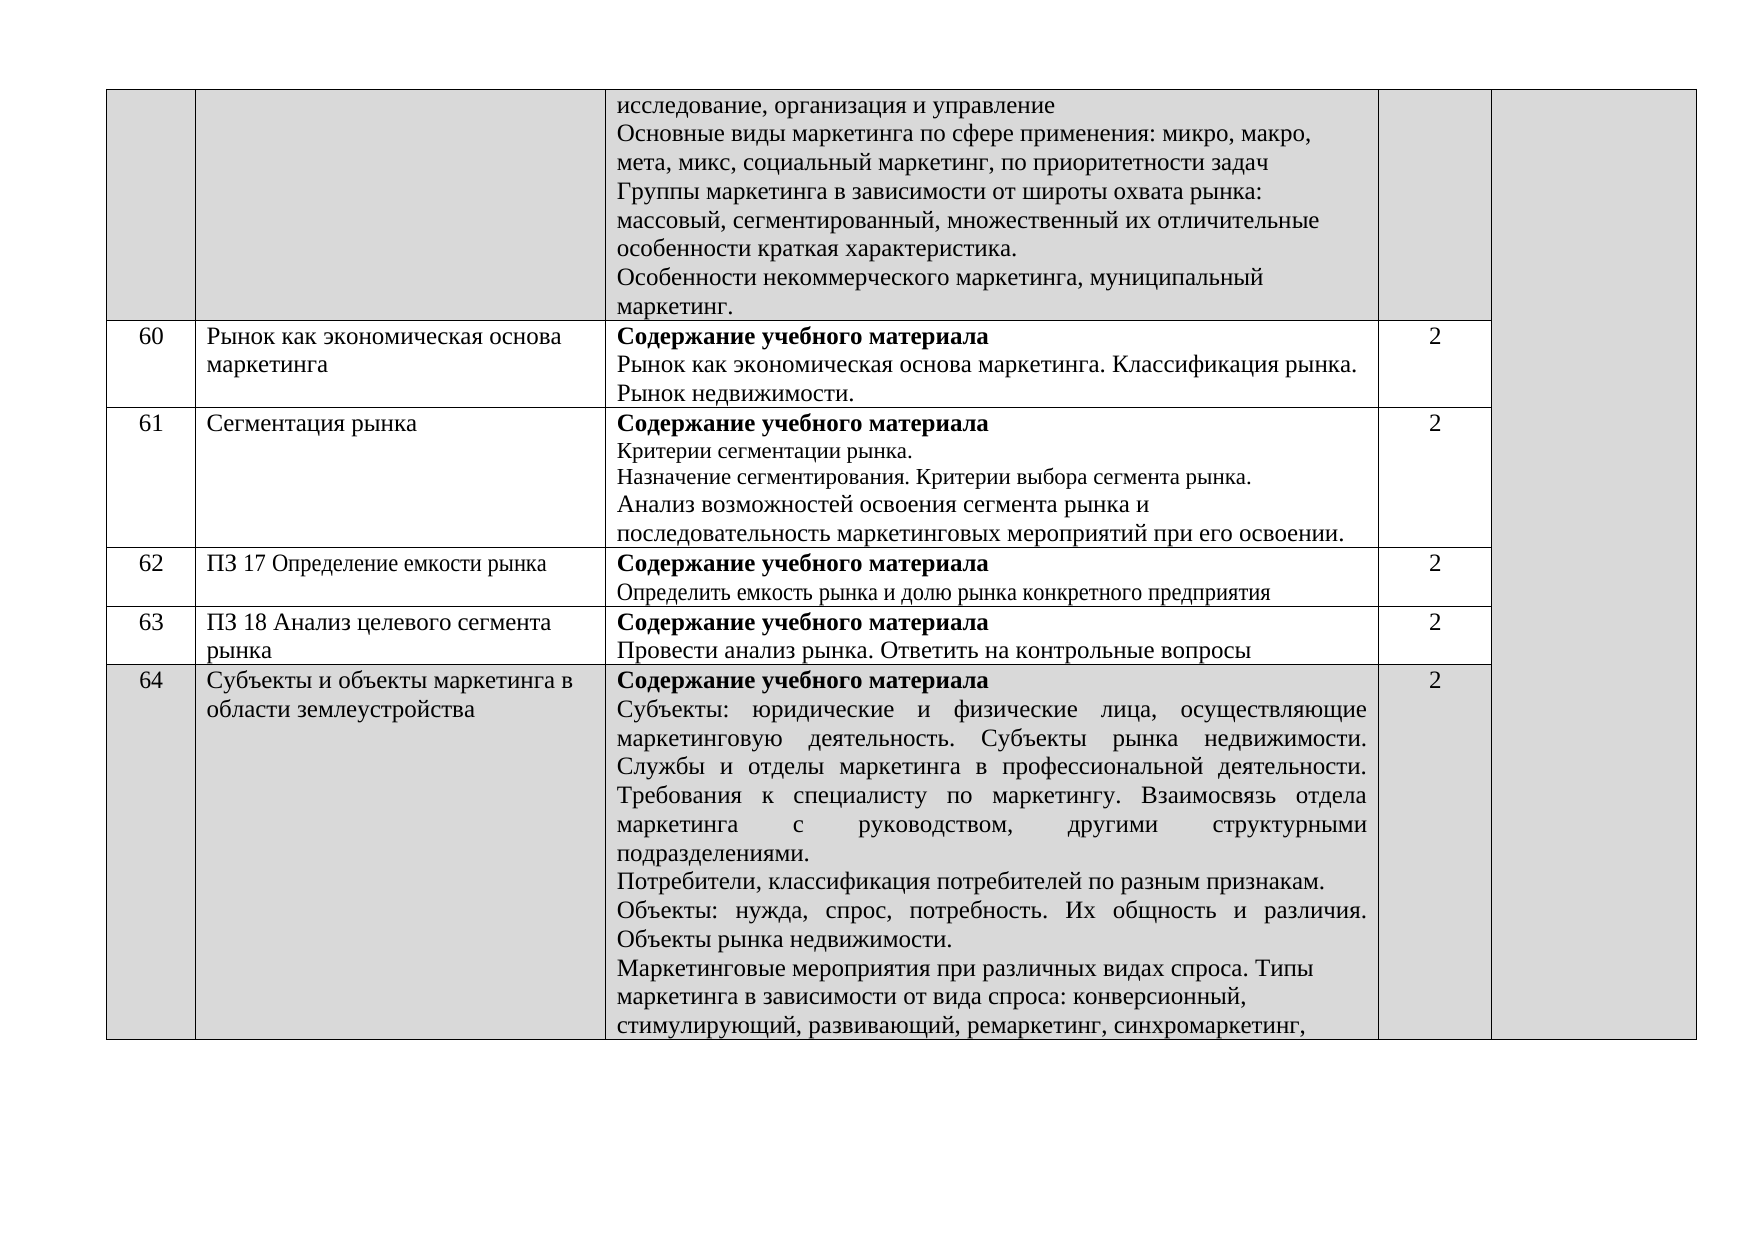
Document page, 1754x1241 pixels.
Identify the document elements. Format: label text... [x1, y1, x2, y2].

table_cell Содержание учебного материала Определить емкость рынка и долю рынка конкретного предприятия [606, 548, 1378, 606]
table_cell 64 [107, 665, 195, 1039]
table_cell Содержание учебного материала Рынок как экономическая основа маркетинга. Классификация рынка. Рынок недвижимости. [606, 321, 1378, 407]
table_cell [606, 90, 1378, 320]
table_cell 2 [1379, 321, 1491, 407]
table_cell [196, 665, 605, 1039]
table_cell 63 [107, 607, 195, 664]
table_cell Содержание учебного материала Критерии сегментации рынка. Назначение сегментирования. Критерии выбора сегмента рынка. Анализ возможностей освоения сегмента рынка и последовательность маркетинговых мероприятий при его освоении. [606, 408, 1378, 547]
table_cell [606, 665, 1378, 1039]
table_cell ПЗ 18 Анализ целевого сегмента рынка [196, 607, 605, 664]
table_cell ПЗ 17 Определение емкости рынка [196, 548, 605, 606]
table_cell 61 [107, 408, 195, 547]
table_cell 62 [107, 548, 195, 606]
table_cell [196, 90, 605, 320]
table_cell Рынок как экономическая основа маркетинга [196, 321, 605, 407]
table_cell 2 [1379, 408, 1491, 547]
table_cell 60 [107, 321, 195, 407]
table_cell 59 [107, 90, 195, 320]
table_cell Содержание учебного материала Провести анализ рынка. Ответить на контрольные вопросы [606, 607, 1378, 664]
table_cell 2 [1379, 665, 1491, 1039]
table_cell 2 [1379, 548, 1491, 606]
table_cell 2 [1379, 90, 1491, 320]
table_cell Сегментация рынка [196, 408, 605, 547]
table_cell 2 [1379, 607, 1491, 664]
